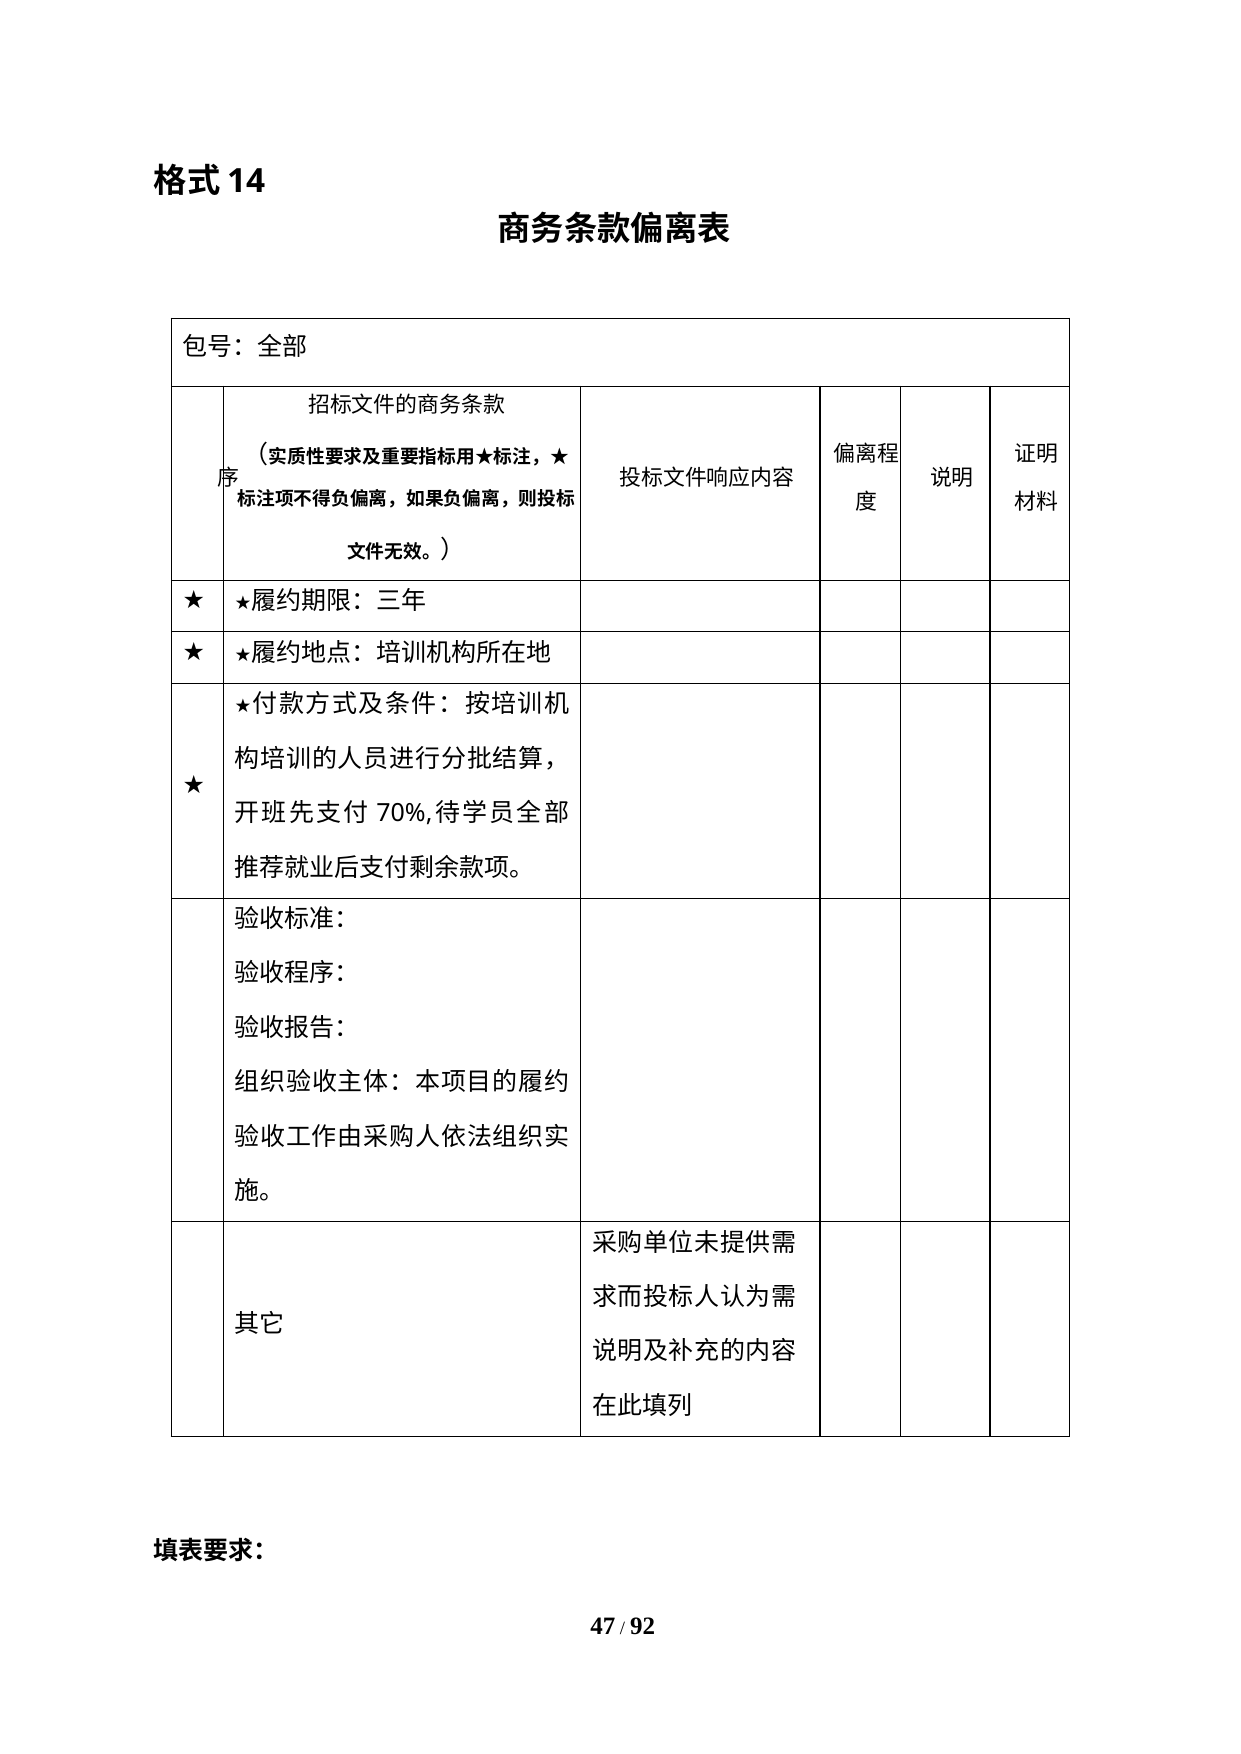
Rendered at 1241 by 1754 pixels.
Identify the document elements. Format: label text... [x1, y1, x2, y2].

subtitle 格式14 [153, 153, 1087, 202]
text 商务条款偏离表 [153, 202, 1074, 250]
text 填表要求： [153, 1531, 1074, 1567]
